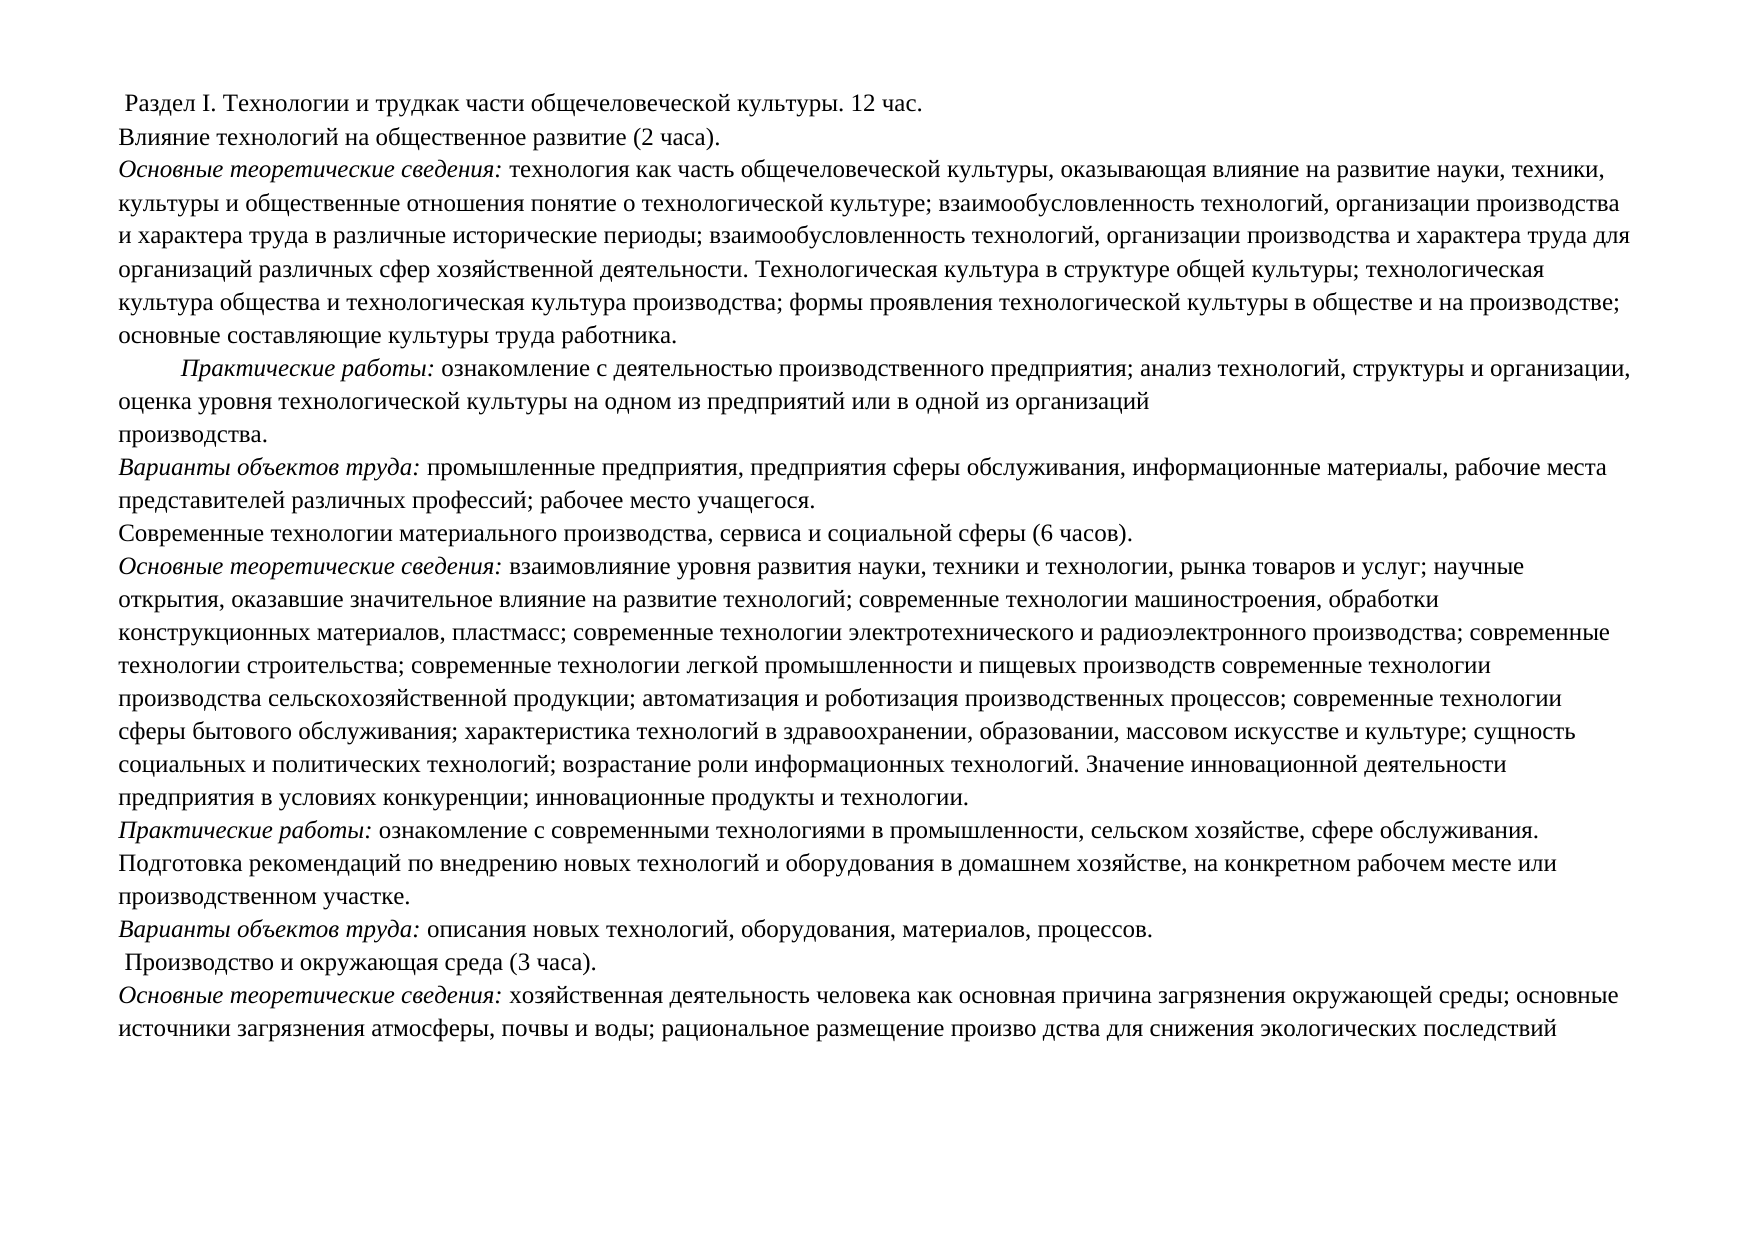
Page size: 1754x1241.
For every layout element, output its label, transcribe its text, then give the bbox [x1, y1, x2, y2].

text Раздел I. Технологии и трудкак части общечеловеческой культуры. 12 час. [118, 88, 1636, 117]
text Основные теоретические сведения: взаимовлияние уровня развития науки, техники и технологии, рынка товаров и услуг; научные открытия, оказавшие значительное влияние на развитие технологий; современные технологии машиностроения, обработки конструкционных материалов, пластмасс; современные технологии электротехнического и радиоэлектронного производства; современные технологии строительства; современные технологии легкой промышленности и пищевых производств современные технологии производства сельскохозяйственной продукции; автоматизация и роботизация производственных процессов; современные технологии сферы бытового обслуживания; характеристика технологий в здравоохранении, образовании, массовом искусстве и культуре; сущность социальных и политических технологий; возрастание роли информационных технологий. Значение инновационной деятельности предприятия в условиях конкуренции; инновационные продукты и технологии. [118, 551, 1636, 811]
text Практические работы: ознакомление с деятельностью производственного предприятия; анализ технологий, структуры и организации, оценка уровня технологической культуры на одном из предприятий или в одной из организаций [118, 353, 1636, 414]
text Основные теоретические сведения: технология как часть общечеловеческой культуры, оказывающая влияние на развитие науки, техники, культуры и общественные отношения понятие о технологической культуре; взаимообусловленность технологий, организации производства и характера труда в различные исторические периоды; взаимообусловленность технологий, организации производства и характера труда для организаций различных сфер хозяйственной деятельности. Технологическая культура в структуре общей культуры; технологическая культура общества и технологическая культура производства; формы проявления технологической культуры в обществе и на производстве; основные составляющие культуры труда работника. [118, 154, 1636, 348]
text Варианты объектов труда: описания новых технологий, оборудования, материалов, процессов. [118, 914, 1636, 943]
text Производство и окружающая среда (3 часа). [118, 947, 1636, 976]
text Практические работы: ознакомление с современными технологиями в промышленности, сельском хозяйстве, сфере обслуживания. Подготовка рекомендаций по внедрению новых технологий и оборудования в домашнем хозяйстве, на конкретном рабочем месте или производственном участке. [118, 815, 1636, 910]
text Влияние технологий на общественное развитие (2 часа). [118, 122, 1636, 150]
text Варианты объектов труда: промышленные предприятия, предприятия сферы обслуживания, информационные материалы, рабочие места представителей различных профессий; рабочее место учащегося. [118, 452, 1636, 513]
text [118, 980, 1636, 1042]
text производства. [118, 419, 1636, 447]
text Современные технологии материального производства, сервиса и социальной сферы (6 часов). [118, 518, 1636, 547]
